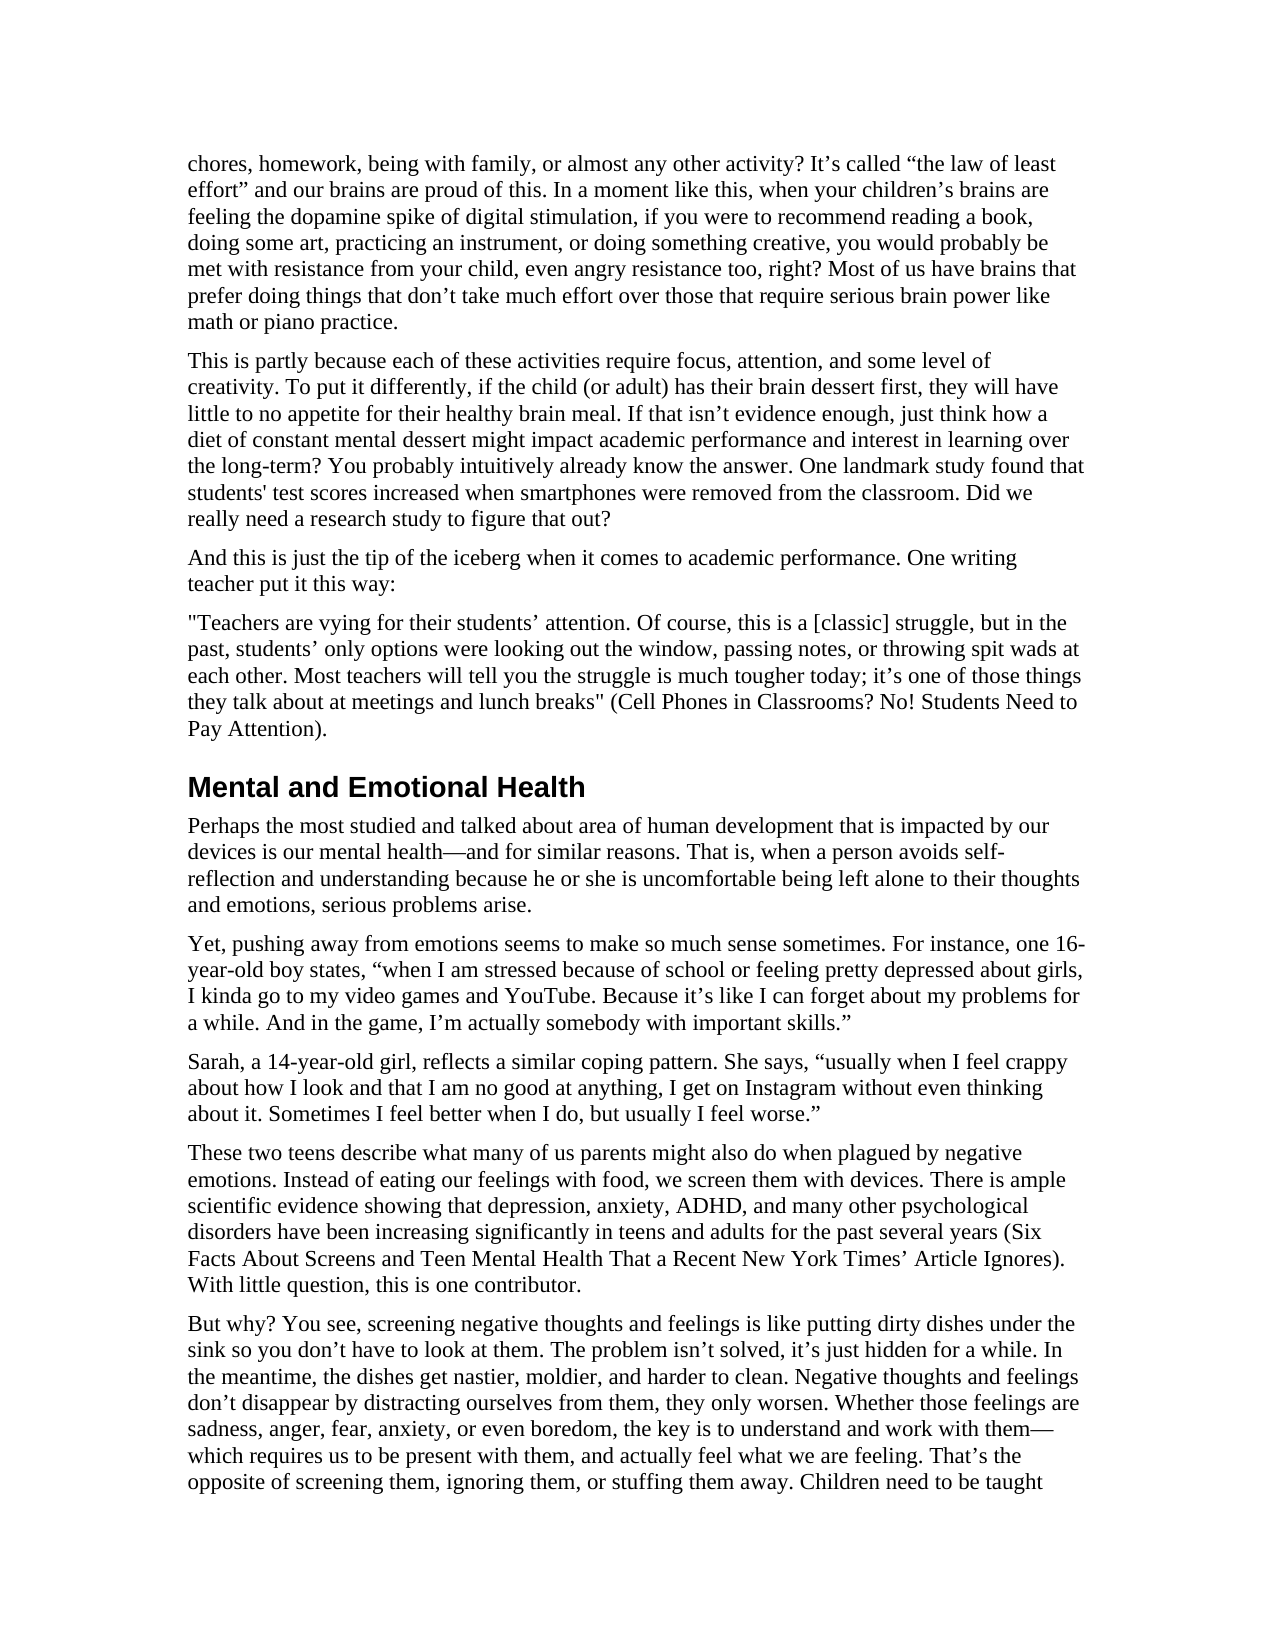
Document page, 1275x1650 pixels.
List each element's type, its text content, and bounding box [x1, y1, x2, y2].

subtitle Mental and Emotional Health [187, 770, 1087, 804]
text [187, 1310, 1087, 1494]
text Yet, pushing away from emotions seems to make so much sense sometimes. For instance, one 16-year-old boy states, “when I am stressed because of school or feeling pretty depressed about girls, I kinda go to my video games and YouTube. Because it’s like I can forget about my problems for a while. And in the game, I’m actually somebody with important skills.” [187, 930, 1087, 1035]
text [187, 150, 1087, 334]
text This is partly because each of these activities require focus, attention, and some level of creativity. To put it differently, if the child (or adult) has their brain dessert first, they will have little to no appetite for their healthy brain meal. If that isn’t evidence enough, just think how a diet of constant mental dessert might impact academic performance and interest in learning over the long-term? You probably intuitively already know the answer. One landmark study found that students' test scores increased when smartphones were removed from the classroom. Did we really need a research study to figure that out? [187, 347, 1087, 531]
text "Teachers are vying for their students’ attention. Of course, this is a [classic] struggle, but in the past, students’ only options were looking out the window, passing notes, or throwing spit wads at each other. Most teachers will tell you the struggle is much tougher today; it’s one of those things they talk about at meetings and lunch breaks" (Cell Phones in Classrooms? No! Students Need to Pay Attention). [187, 609, 1087, 741]
text Sarah, a 14-year-old girl, reflects a similar coping pattern. She says, “usually when I feel crappy about how I look and that I am no good at anything, I get on Instagram without even thinking about it. Sometimes I feel better when I do, but usually I feel worse.” [187, 1048, 1087, 1127]
text Perhaps the most studied and talked about area of human development that is impacted by our devices is our mental health—and for similar reasons. That is, when a person avoids self-reflection and understanding because he or she is uncomfortable being left alone to their thoughts and emotions, serious problems arise. [187, 812, 1087, 917]
text And this is just the tip of the iceberg when it comes to academic performance. One writing teacher put it this way: [187, 544, 1087, 597]
text These two teens describe what many of us parents might also do when plagued by negative emotions. Instead of eating our feelings with food, we screen them with devices. There is ample scientific evidence showing that depression, anxiety, ADHD, and many other psychological disorders have been increasing significantly in teens and adults for the past several years (Six Facts About Screens and Teen Mental Health That a Recent New York Times’ Article Ignores). With little question, this is one contributor. [187, 1139, 1087, 1297]
